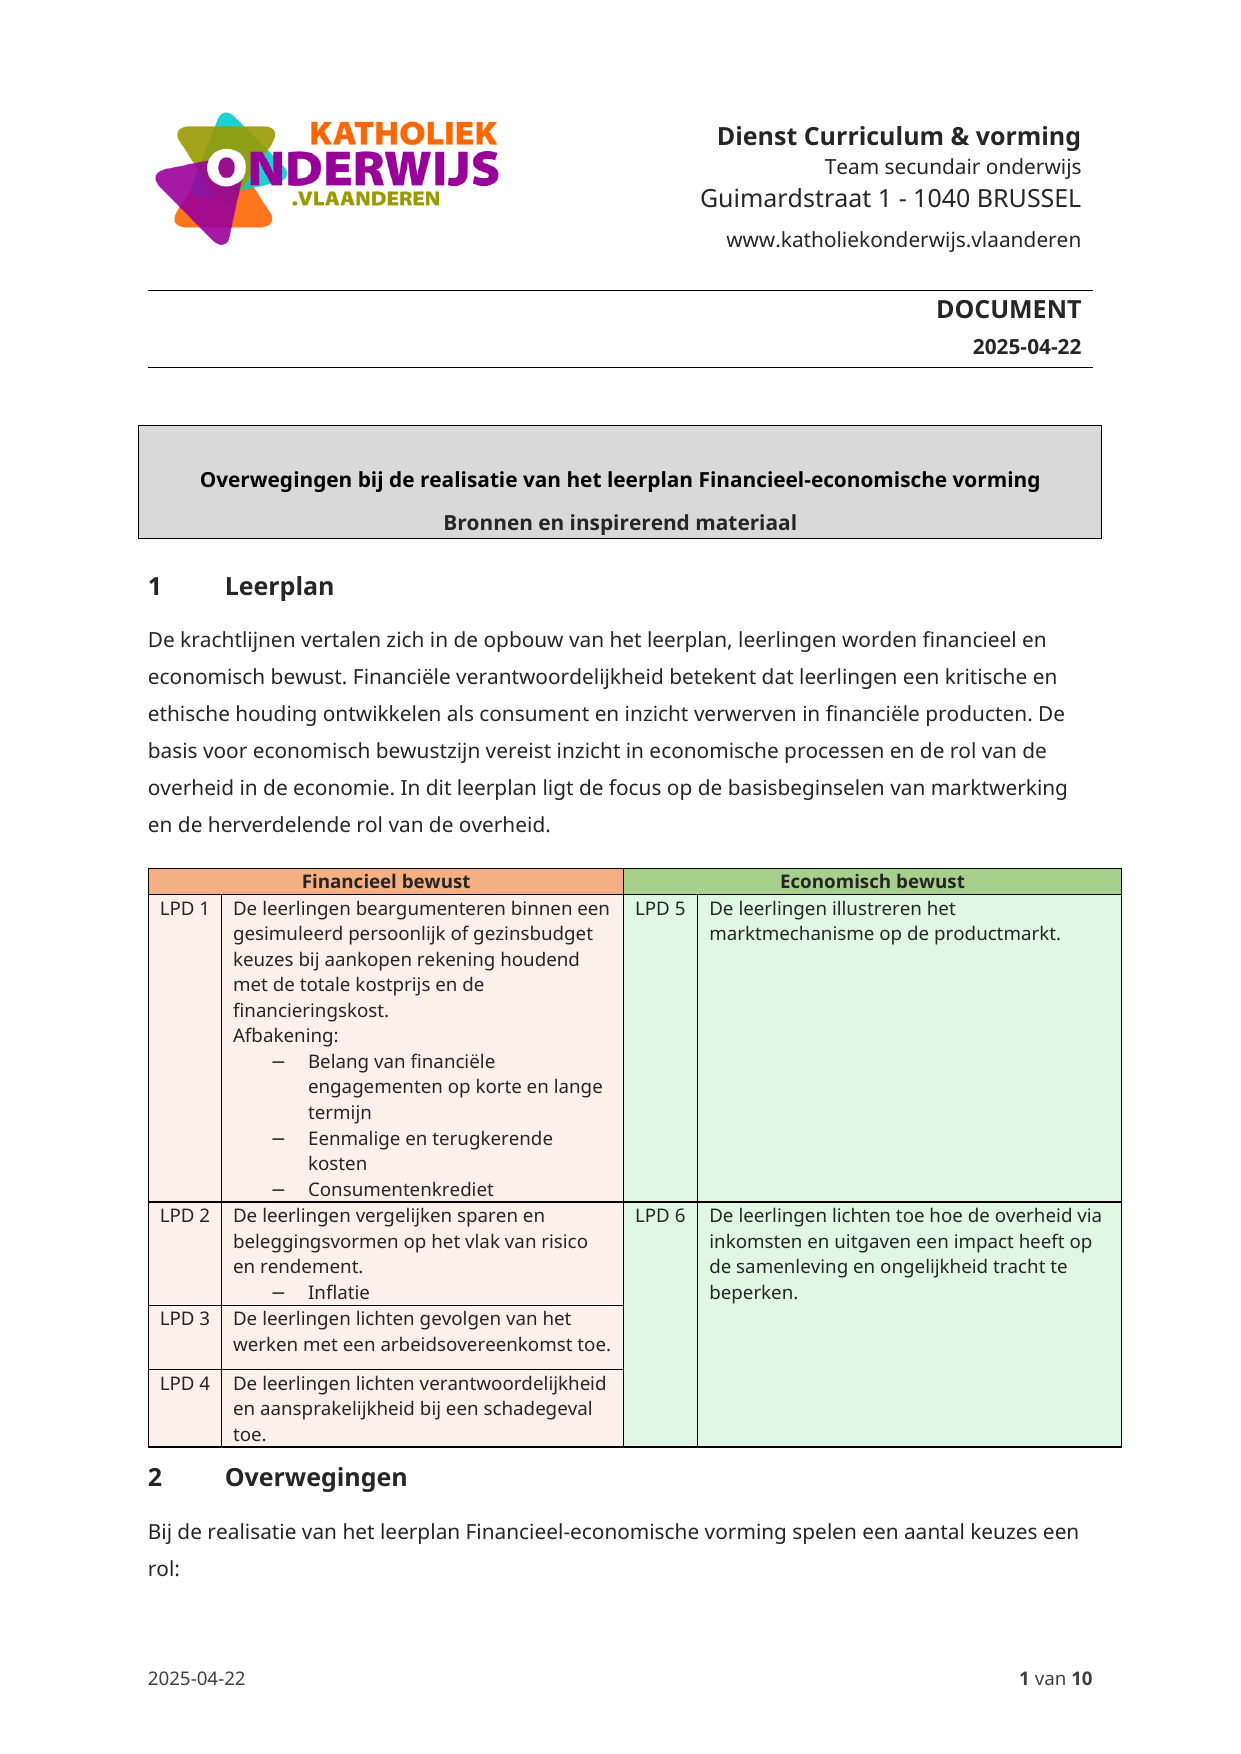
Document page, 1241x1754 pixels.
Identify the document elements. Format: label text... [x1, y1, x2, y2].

text De krachtlijnen vertalen zich in de opbouw van het leerplan, leerlingen worden financieel en economisch bewust. Financiële verantwoordelijkheid betekent dat leerlingen een kritische en ethische houding ontwikkelen als consument en inzicht verwerven in financiële producten. De basis voor economisch bewustzijn vereist inzicht in economische processen en de rol van de overheid in de economie. In dit leerplan ligt de focus op de basisbeginselen van marktwerking en de herverdelende rol van de overheid. [148, 625, 1092, 838]
subtitle Overwegingen [148, 1460, 1092, 1494]
table_cell De leerlingen lichten gevolgen van het werken met een arbeidsovereenkomst toe. [222, 1306, 623, 1369]
table_cell LPD 4 [149, 1370, 221, 1446]
table_cell LPD 1 [149, 895, 221, 1201]
table_cell www.katholiekonderwijs.vlaanderen [148, 215, 1093, 253]
table_header Guimardstraat 1 - 1040 BRUSSEL [148, 118, 1093, 215]
table_cell LPD 2 [149, 1203, 221, 1304]
table_cell LPD 5 [624, 895, 697, 1201]
table_cell LPD 3 [149, 1306, 221, 1369]
table_cell De leerlingen lichten verantwoordelijkheid en aansprakelijkheid bij een schadegeval toe. [222, 1370, 623, 1446]
table_cell De leerlingen beargumenteren binnen een gesimuleerd persoonlijk of gezinsbudget keuzes bij aankopen rekening houdend met de totale kostprijs en de financieringskost. Afbakening: Belang van financiële engagementen op korte en lange termijn Eenmalige en terugkerende kosten Consumentenkrediet [222, 895, 623, 1201]
table_cell De leerlingen lichten toe hoe de overheid via inkomsten en uitgaven een impact heeft op de samenleving en ongelijkheid tracht te beperken. [698, 1203, 1121, 1446]
text Bronnen en inspirerend materiaal [139, 505, 1101, 538]
text Bij de realisatie van het leerplan Financieel-economische vorming spelen een aantal keuzes een rol: [148, 1517, 1092, 1582]
table_cell LPD 6 [624, 1203, 697, 1446]
picture [151, 109, 506, 118]
title Overwegingen bij de realisatie van het leerplan Financieel-economische vorming [139, 462, 1101, 493]
table_cell De leerlingen vergelijken sparen en beleggingsvormen op het vlak van risico en rendement. Inflatie [222, 1203, 623, 1304]
table_header Economisch bewust [624, 869, 1121, 894]
subtitle Leerplan [148, 569, 1092, 603]
table_header DOCUMENT 2025-04-22 [148, 291, 1092, 366]
table_header Financieel bewust [149, 869, 623, 894]
table_cell De leerlingen illustreren het marktmechanisme op de productmarkt. [698, 895, 1121, 1201]
